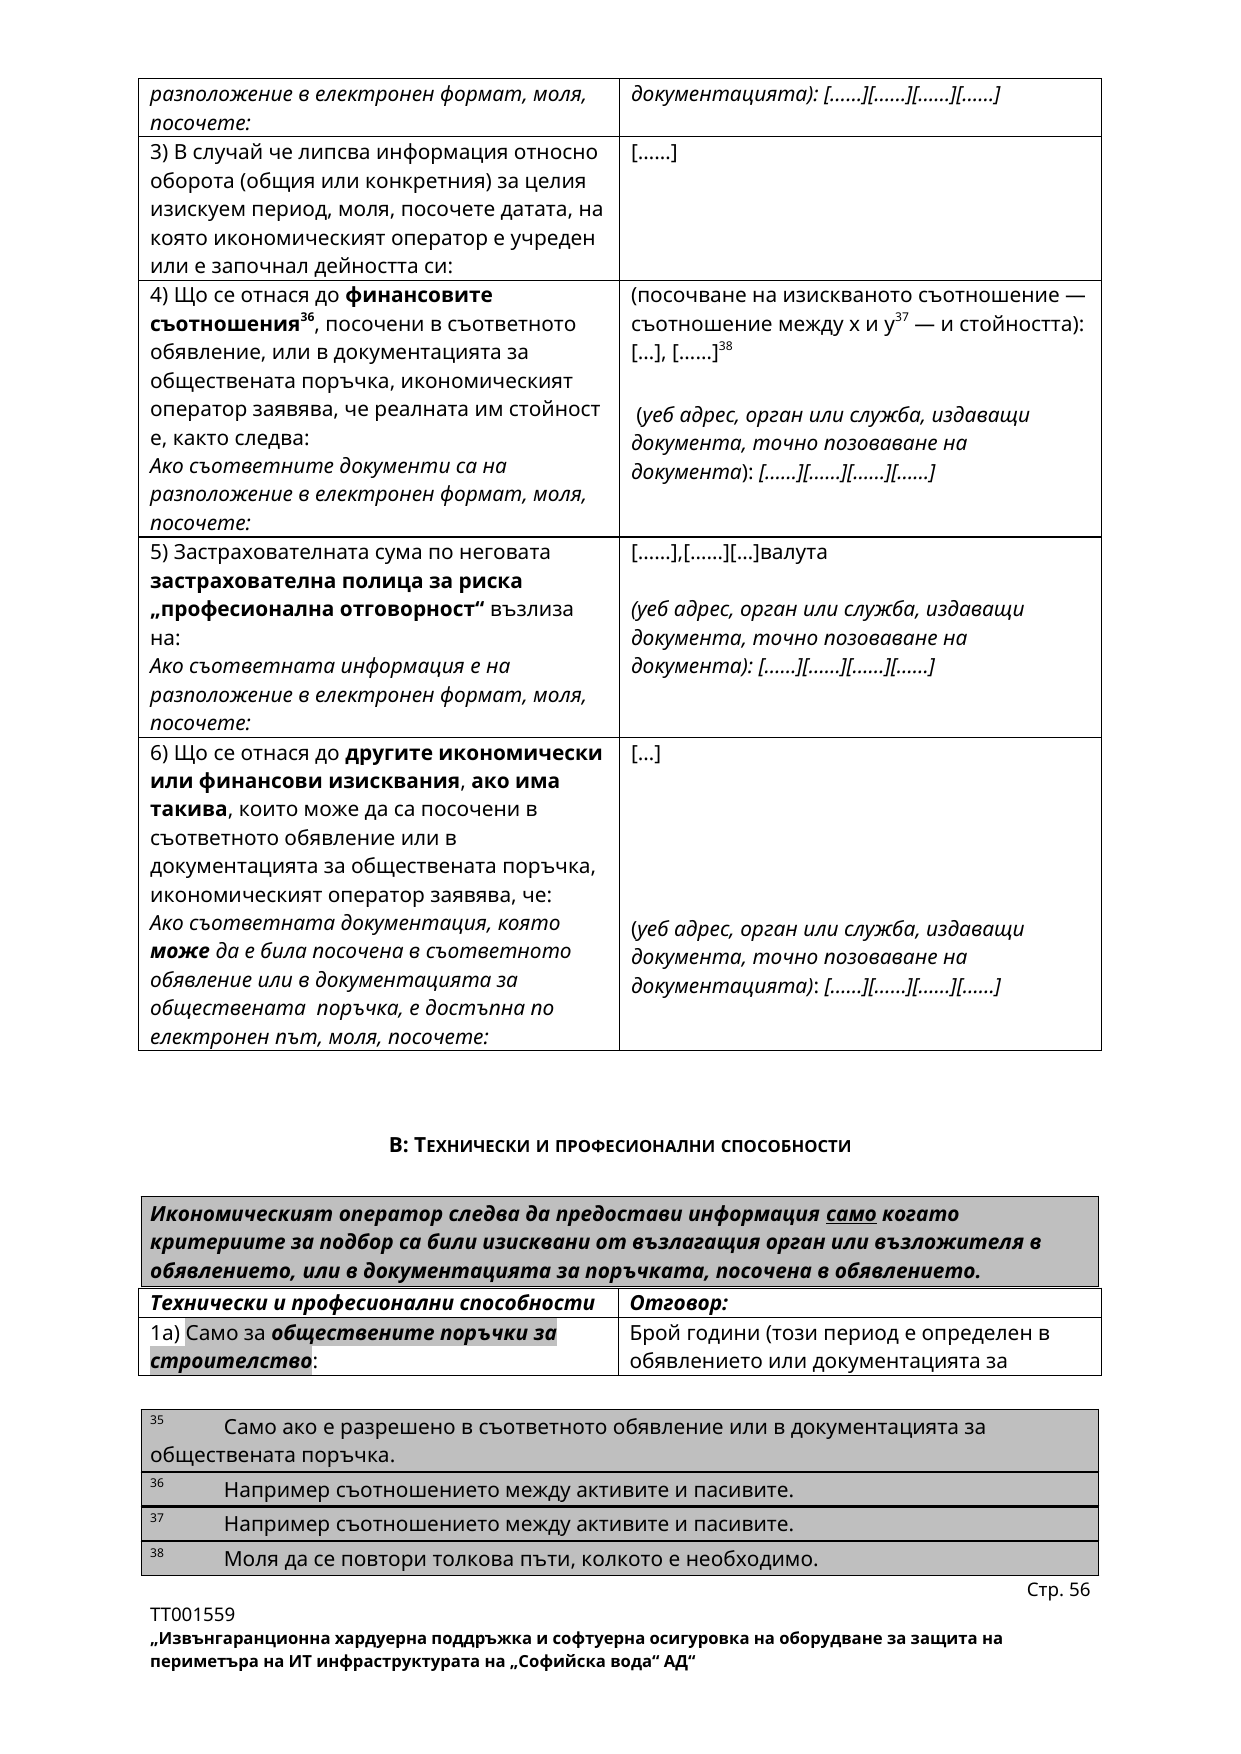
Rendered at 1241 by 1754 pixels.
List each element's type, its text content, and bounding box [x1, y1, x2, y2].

table_header Технически и професионални способности [139, 1289, 618, 1317]
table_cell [620, 79, 1101, 136]
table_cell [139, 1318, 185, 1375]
table_cell [……],[……][…]валута (уеб адрес, орган или служба, издаващи документа, точно позоваване на документа): [……][……][……][……] [620, 538, 1101, 737]
title В: Технически и професионални способности [150, 1130, 1090, 1158]
table_cell 6) Що се отнася до другите икономически или финансови изисквания, ако има такива, които може да са посочени в съответното обявление или в документацията за обществената поръчка, икономическият оператор заявява, че: Ако съответната документация, която може да е била посочена в съответното обявление или в документацията за обществената поръчка, е достъпна по електронен път, моля, посочете: [139, 738, 619, 1050]
text Икономическият оператор следва да предостави информация само когато критериите за подбор са били изисквани от възлагащия орган или възложителя в обявлението, или в документацията за поръчката, посочена в обявлението. [142, 1197, 1098, 1286]
table_cell [……] [620, 137, 1101, 279]
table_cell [619, 1318, 1101, 1375]
table_cell (посочване на изискваното съотношение — съотношение между х и у — и стойността): […], [……] (уеб адрес, орган или служба, издаващи документа, точно позоваване на документа): [……][……][……][……] [620, 281, 1101, 536]
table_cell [139, 79, 619, 136]
table_cell […] (уеб адрес, орган или служба, издаващи документа, точно позоваване на документацията): [……][……][……][……] [620, 738, 1101, 1050]
table_cell 3) В случай че липсва информация относно оборота (общия или конкретния) за целия изискуем период, моля, посочете датата, на която икономическият оператор е учреден или е започнал дейността си: [139, 137, 619, 279]
table_cell 5) Застрахователната сума по неговата застрахователна полица за риска „професионална отговорност“ възлиза на: Ако съответната информация е на разположение в електронен формат, моля, посочете: [139, 538, 619, 737]
table_header Отговор: [619, 1289, 1101, 1317]
table_cell 4) Що се отнася до финансовите съотношения, посочени в съответното обявление, или в документацията за обществената поръчка, икономическият оператор заявява, че реалната им стойност е, както следва: Ако съответните документи са на разположение в електронен формат, моля, посочете: [139, 281, 619, 536]
